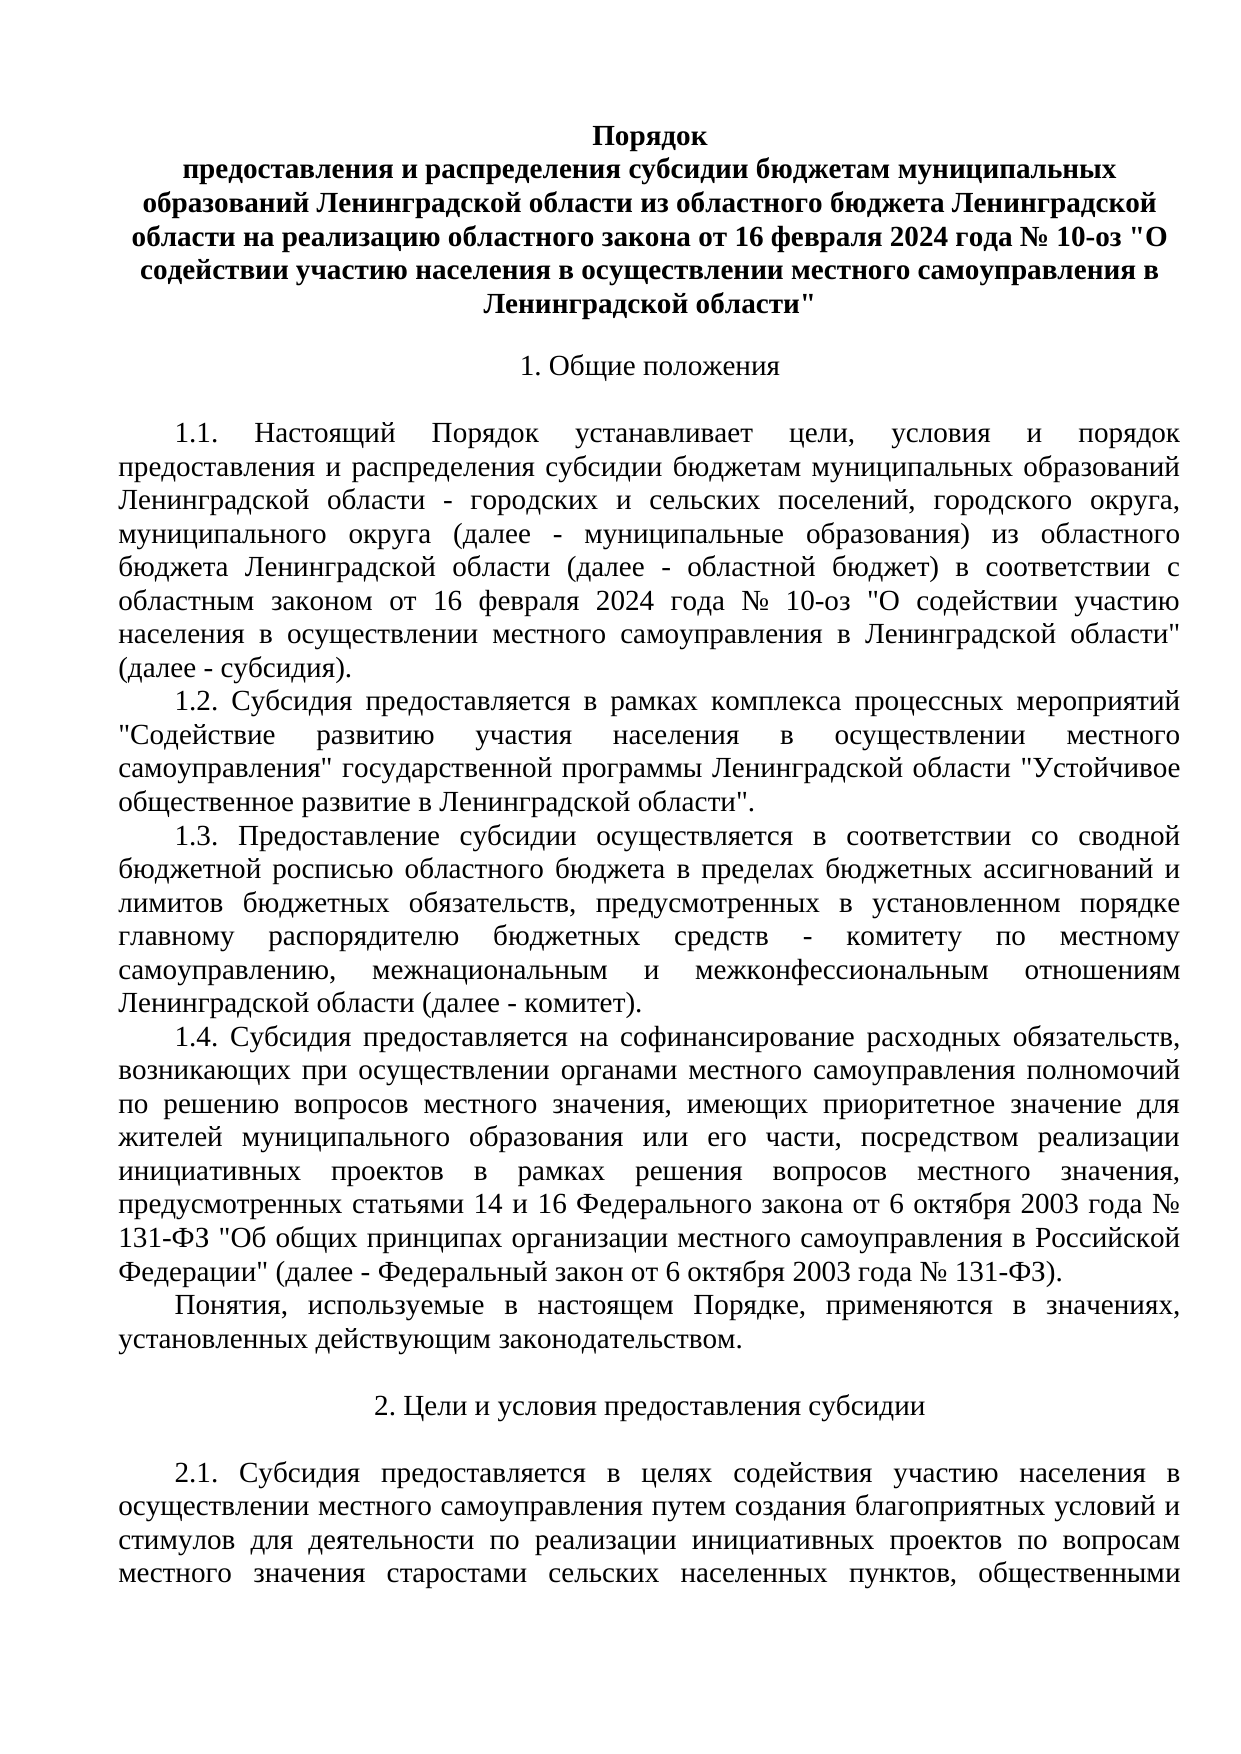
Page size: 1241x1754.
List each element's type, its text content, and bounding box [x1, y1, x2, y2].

text 1.4. Субсидия предоставляется на софинансирование расходных обязательств, возникающих при осуществлении органами местного самоуправления полномочий по решению вопросов местного значения, имеющих приоритетное значение для жителей муниципального образования или его части, посредством реализации инициативных проектов в рамках решения вопросов местного значения, предусмотренных статьями 14 и 16 Федерального закона от 6 октября 2003 года № 131-ФЗ "Об общих принципах организации местного самоуправления в Российской Федерации" (далее - Федеральный закон от 6 октября 2003 года № 131-ФЗ). [118, 1019, 1181, 1287]
text 1.1. Настоящий Порядок устанавливает цели, условия и порядок предоставления и распределения субсидии бюджетам муниципальных образований Ленинградской области - городских и сельских поселений, городского округа, муниципального округа (далее - муниципальные образования) из областного бюджета Ленинградской области (далее - областной бюджет) в соответствии с областным законом от 16 февраля 2024 года № 10-оз "О содействии участию населения в осуществлении местного самоуправления в Ленинградской области" (далее - субсидия). [118, 415, 1181, 683]
text Порядок [118, 118, 1181, 152]
text 1.3. Предоставление субсидии осуществляется в соответствии со сводной бюджетной росписью областного бюджета в пределах бюджетных ассигнований и лимитов бюджетных обязательств, предусмотренных в установленном порядке главному распорядителю бюджетных средств - комитету по местному самоуправлению, межнациональным и межконфессиональным отношениям Ленинградской области (далее - комитет). [118, 818, 1181, 1019]
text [118, 1455, 1181, 1589]
text 1. Общие положения [118, 348, 1181, 382]
text Понятия, используемые в настоящем Порядке, применяются в значениях, установленных действующим законодательством. [118, 1287, 1181, 1354]
text 1.2. Субсидия предоставляется в рамках комплекса процессных мероприятий "Содействие развитию участия населения в осуществлении местного самоуправления" государственной программы Ленинградской области "Устойчивое общественное развитие в Ленинградской области". [118, 683, 1181, 818]
text 2. Цели и условия предоставления субсидии [118, 1388, 1181, 1421]
text предоставления и распределения субсидии бюджетам муниципальных образований Ленинградской области из областного бюджета Ленинградской области на реализацию областного закона от 16 февраля 2024 года № 10-оз "О содействии участию населения в осуществлении местного самоуправления в Ленинградской области" [118, 152, 1181, 319]
